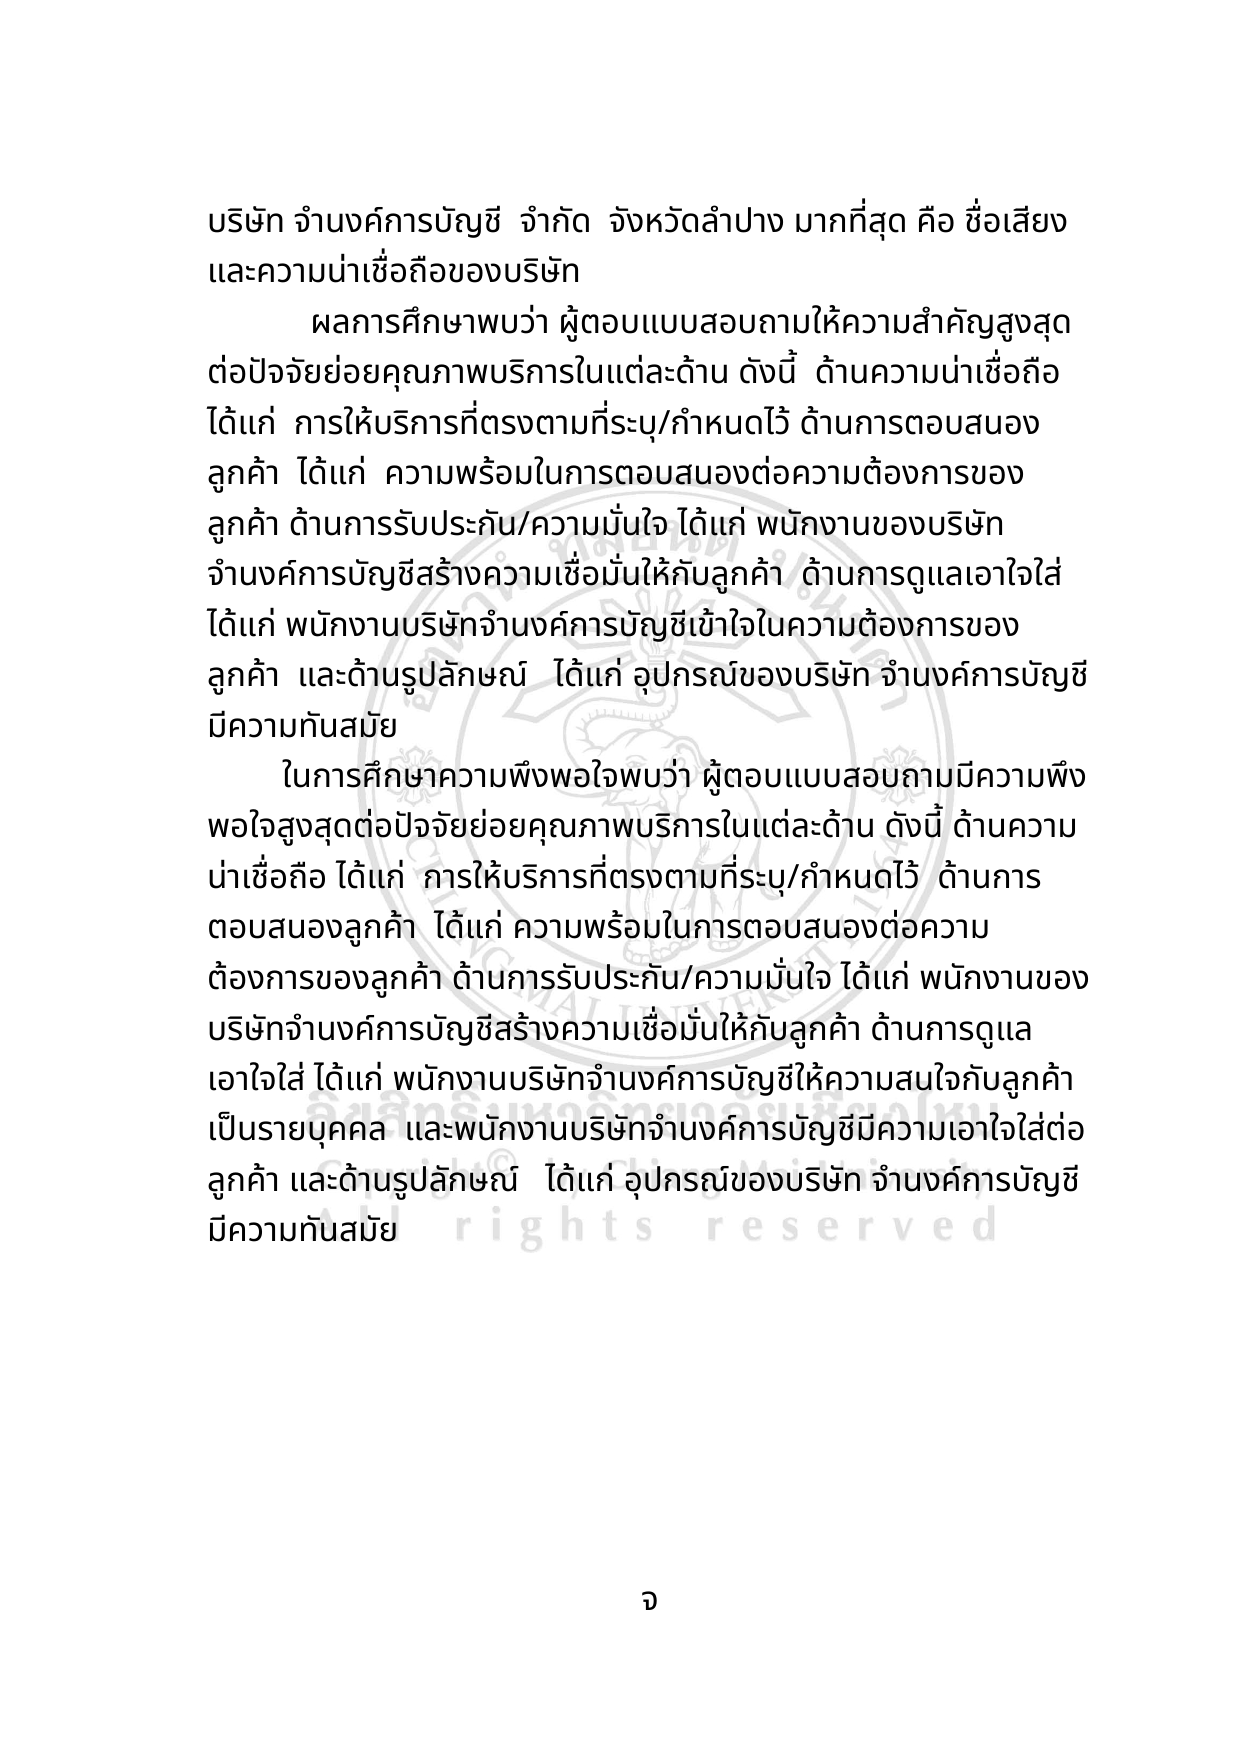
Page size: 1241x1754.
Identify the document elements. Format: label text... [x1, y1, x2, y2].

text ผลการศึกษาพบว่า ผู้ตอบแบบสอบถามให้ความสำคัญสูงสุดต่อปัจจัยย่อยคุณภาพบริการในแต่ละด้าน ดังนี้ ด้านความน่าเชื่อถือ ได้แก่ การให้บริการที่ตรงตามที่ระบุ/กำหนดไว้ ด้านการตอบสนองลูกค้า ได้แก่ ความพร้อมในการตอบสนองต่อความต้องการของลูกค้า ด้านการรับประกัน/ความมั่นใจ ได้แก่ พนักงานของบริษัทจำนงค์การบัญชีสร้างความเชื่อมั่นให้กับลูกค้า ด้านการดูแลเอาใจใส่ ได้แก่ พนักงานบริษัทจำนงค์การบัญชีเข้าใจในความต้องการของลูกค้า และด้านรูปลักษณ์ ได้แก่ อุปกรณ์ของบริษัท จำนงค์การบัญชี มีความทันสมัย [207, 298, 1092, 752]
picture [206, 245, 1093, 1498]
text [207, 197, 1092, 298]
text ในการศึกษาความพึงพอใจพบว่า ผู้ตอบแบบสอบถามมีความพึงพอใจสูงสุดต่อปัจจัยย่อยคุณภาพบริการในแต่ละด้าน ดังนี้ ด้านความน่าเชื่อถือ ได้แก่ การให้บริการที่ตรงตามที่ระบุ/กำหนดไว้ ด้านการตอบสนองลูกค้า ได้แก่ ความพร้อมในการตอบสนองต่อความต้องการของลูกค้า ด้านการรับประกัน/ความมั่นใจ ได้แก่ พนักงานของบริษัทจำนงค์การบัญชีสร้างความเชื่อมั่นให้กับลูกค้า ด้านการดูแลเอาใจใส่ ได้แก่ พนักงานบริษัทจำนงค์การบัญชีให้ความสนใจกับลูกค้าเป็นรายบุคคล และพนักงานบริษัทจำนงค์การบัญชีมีความเอาใจใส่ต่อลูกค้า และด้านรูปลักษณ์ ได้แก่ อุปกรณ์ของบริษัท จำนงค์การบัญชี มีความทันสมัย [207, 752, 1092, 1257]
